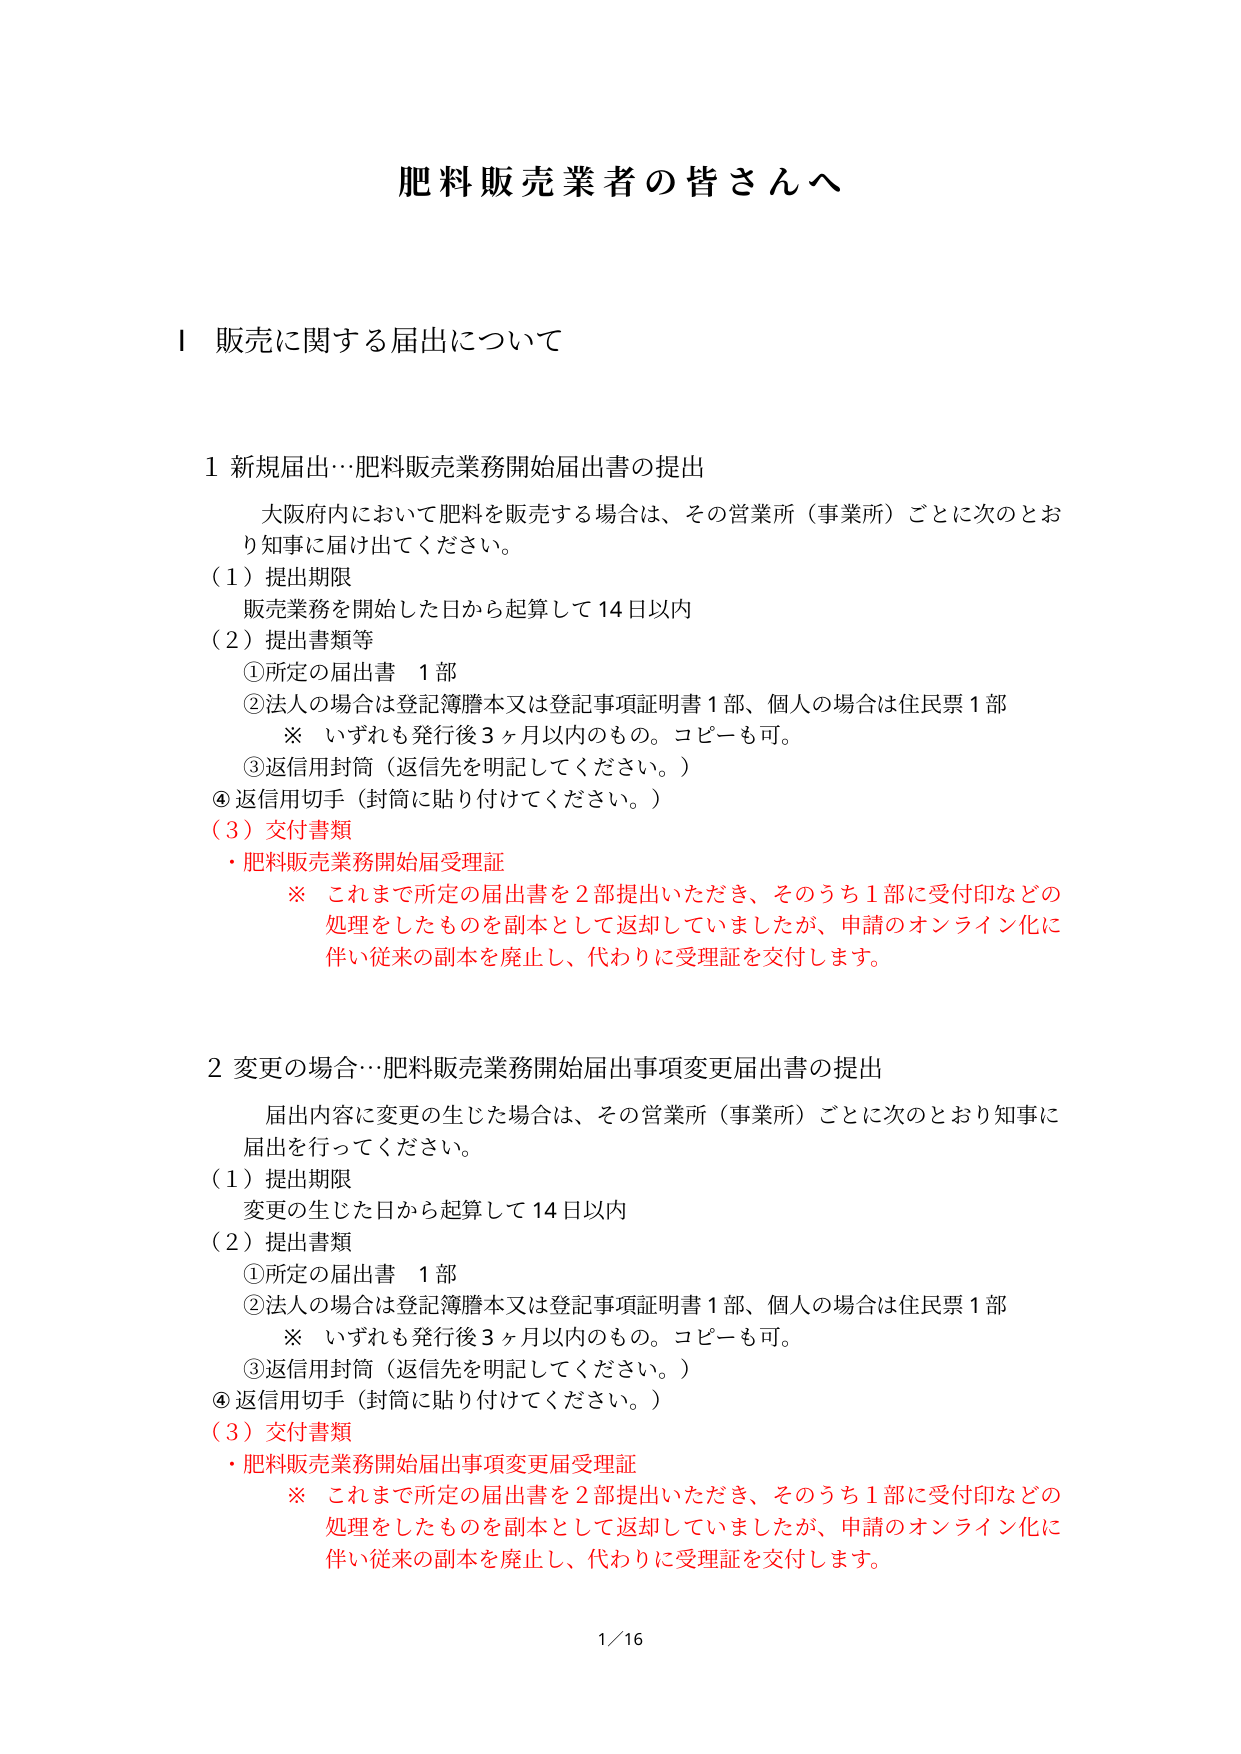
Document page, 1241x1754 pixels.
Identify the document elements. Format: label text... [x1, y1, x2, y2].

text （１）提出期限 [177, 560, 1063, 592]
text ③返信用封筒（返信先を明記してください。） [177, 750, 1063, 782]
text ④返信用切手（封筒に貼り付けてください。） [177, 782, 1063, 814]
text （３）交付書類 [177, 1415, 1063, 1447]
text ※ いずれも発行後3ヶ月以内のもの。コピーも可。 [284, 719, 1063, 750]
text ①所定の届出書 1部 [177, 1257, 1063, 1289]
text 肥料販売業者の皆さんへ [177, 149, 1063, 212]
text ③返信用封筒（返信先を明記してください。） [177, 1352, 1063, 1384]
text Ⅰ 販売に関する届出について [177, 307, 1063, 370]
list これまで所定の届出書を２部提出いただき、そのうち１部に受付印などの処理をしたものを副本として返却していましたが、申請のオンライン化に伴い従来の副本を廃止し、代わりに受理証を交付します。 [288, 877, 1063, 972]
text （２）提出書類 [177, 1225, 1063, 1257]
text ④返信用切手（封筒に貼り付けてください。） [177, 1384, 1063, 1415]
text ②法人の場合は登記簿謄本又は登記事項証明書1部、個人の場合は住民票1部 [177, 1289, 1063, 1320]
text 販売業務を開始した日から起算して14日以内 [177, 592, 1063, 624]
text ①所定の届出書 1部 [177, 655, 1063, 687]
text （２）提出書類等 [177, 624, 1063, 655]
text 変更の生じた日から起算して14日以内 [177, 1194, 1063, 1225]
text ２ 変更の場合…肥料販売業務開始届出事項変更届出書の提出 [177, 1035, 1063, 1099]
text ・肥料販売業務開始届受理証 [177, 845, 1063, 877]
text ※ いずれも発行後3ヶ月以内のもの。コピーも可。 [284, 1320, 1063, 1352]
text １ 新規届出…肥料販売業務開始届出書の提出 [199, 434, 1063, 497]
text ・肥料販売業務開始届出事項変更届受理証 [177, 1447, 1063, 1479]
text ②法人の場合は登記簿謄本又は登記事項証明書1部、個人の場合は住民票1部 [177, 687, 1063, 719]
text 大阪府内において肥料を販売する場合は、その営業所（事業所）ごとに次のとおり知事に届け出てください。 [239, 497, 1063, 560]
list これまで所定の届出書を２部提出いただき、そのうち１部に受付印などの処理をしたものを副本として返却していましたが、申請のオンライン化に伴い従来の副本を廃止し、代わりに受理証を交付します。 [288, 1479, 1063, 1574]
text （１）提出期限 [177, 1162, 1063, 1194]
text （３）交付書類 [177, 814, 1063, 845]
text 届出内容に変更の生じた場合は、その営業所（事業所）ごとに次のとおり知事に届出を行ってください。 [177, 1099, 1063, 1162]
